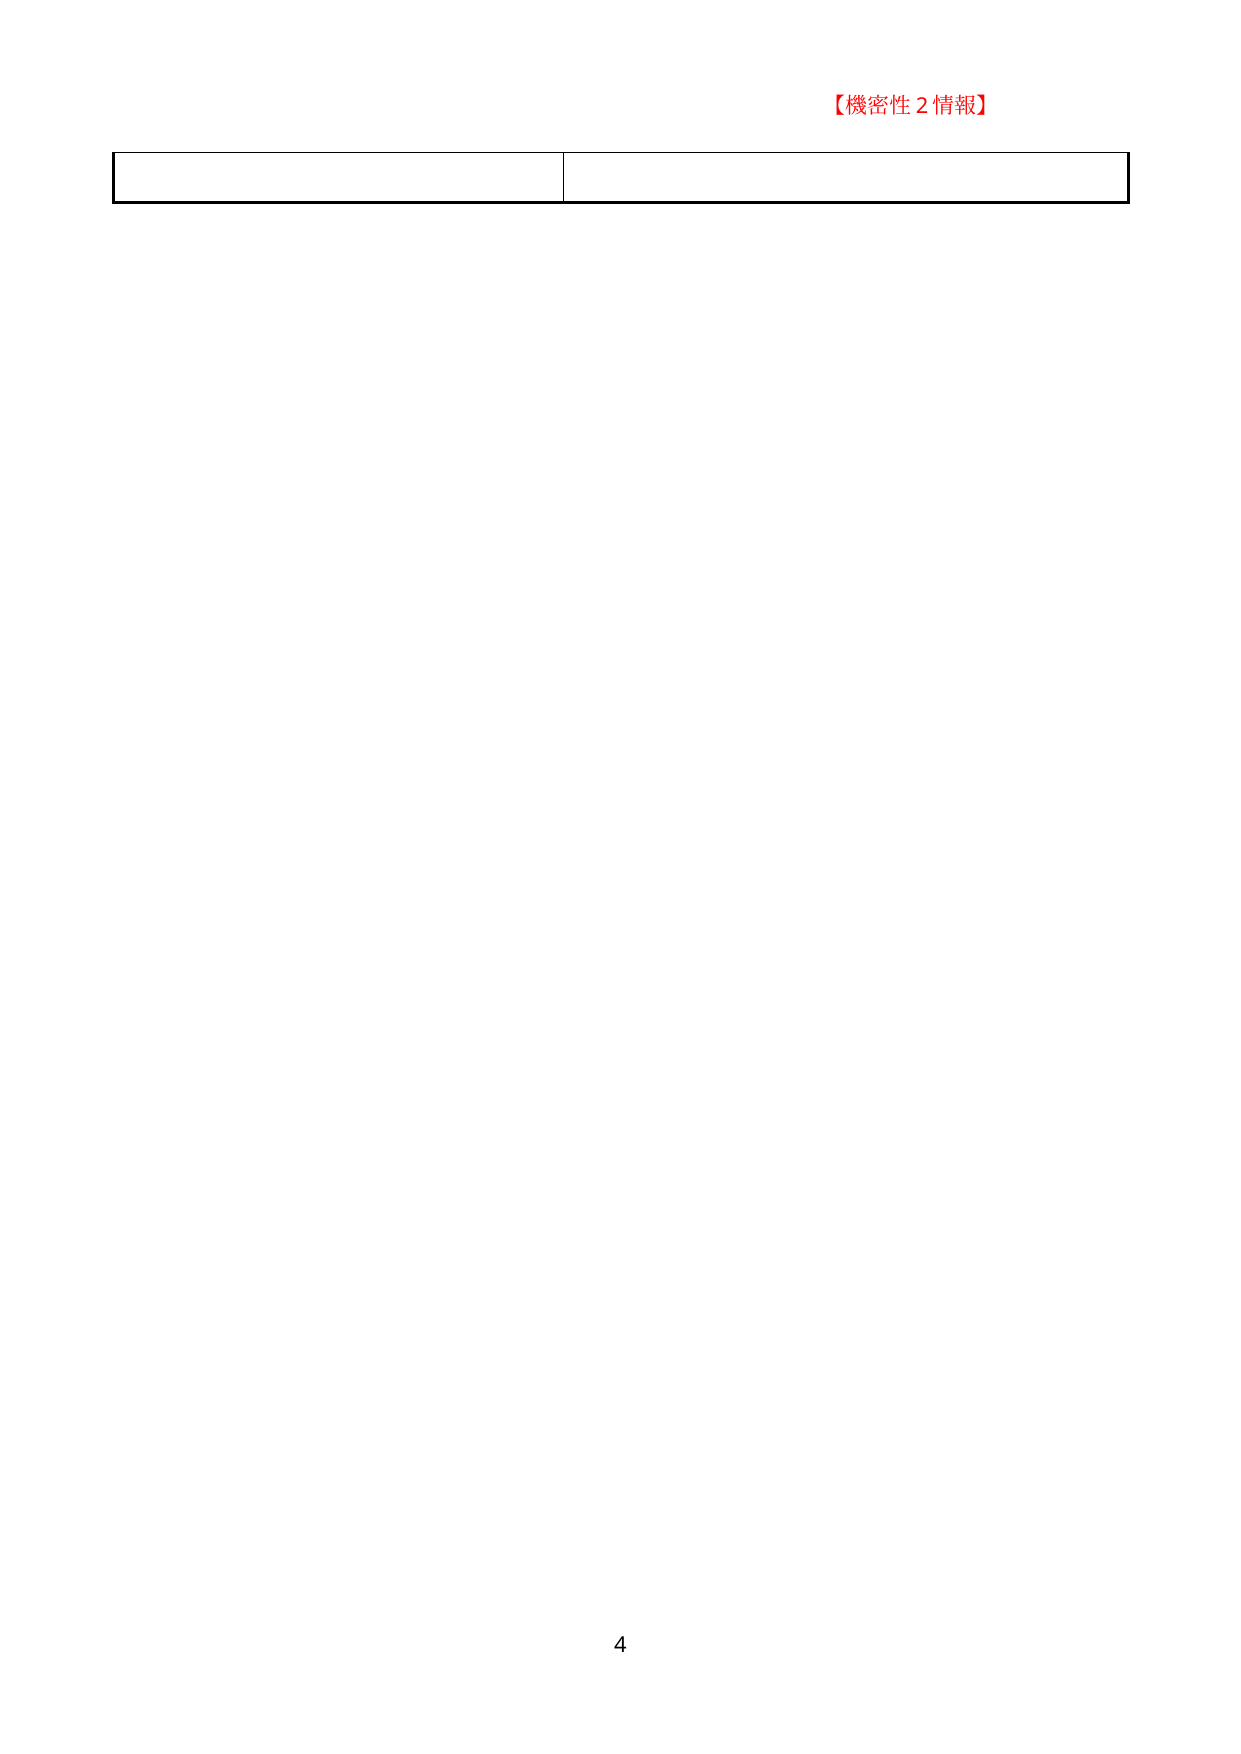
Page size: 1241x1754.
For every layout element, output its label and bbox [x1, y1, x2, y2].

table_cell [564, 153, 1127, 201]
table_cell [115, 153, 563, 201]
